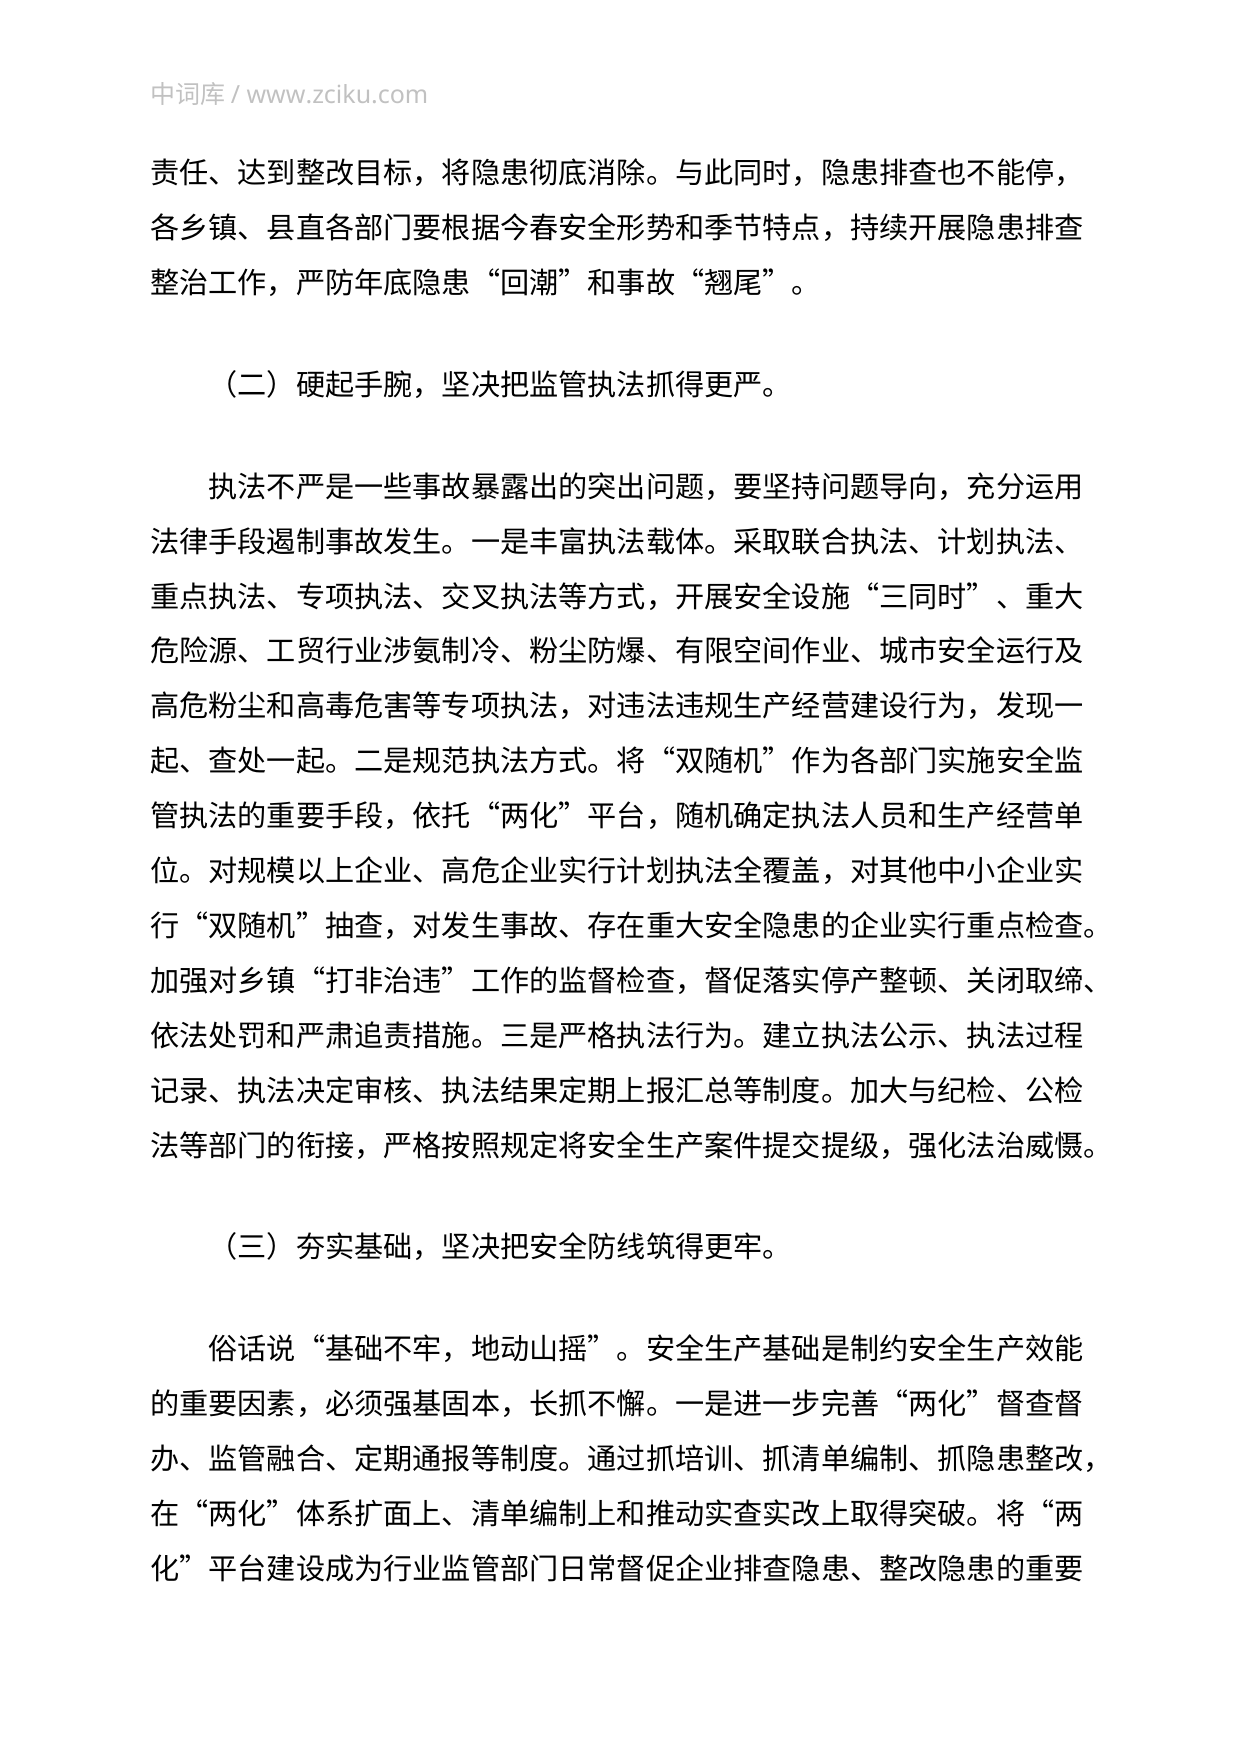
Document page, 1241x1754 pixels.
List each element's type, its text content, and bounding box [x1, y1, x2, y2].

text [150, 150, 1090, 302]
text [150, 1326, 1090, 1587]
text 执法不严是一些事故暴露出的突出问题，要坚持问题导向，充分运用法律手段遏制事故发生。一是丰富执法载体。采取联合执法、计划执法、重点执法、专项执法、交叉执法等方式，开展安全设施“三同时”、重大危险源、工贸行业涉氨制冷、粉尘防爆、有限空间作业、城市安全运行及高危粉尘和高毒危害等专项执法，对违法违规生产经营建设行为，发现一起、查处一起。二是规范执法方式。将“双随机”作为各部门实施安全监管执法的重要手段，依托“两化”平台，随机确定执法人员和生产经营单位。对规模以上企业、高危企业实行计划执法全覆盖，对其他中小企业实行“双随机”抽查，对发生事故、存在重大安全隐患的企业实行重点检查。加强对乡镇“打非治违”工作的监督检查，督促落实停产整顿、关闭取缔、依法处罚和严肃追责措施。三是严格执法行为。建立执法公示、执法过程记录、执法决定审核、执法结果定期上报汇总等制度。加大与纪检、公检法等部门的衔接，严格按照规定将安全生产案件提交提级，强化法治威慑。 [150, 463, 1090, 1164]
text （二）硬起手腕，坚决把监管执法抓得更严。 [150, 362, 1090, 404]
text （三）夯实基础，坚决把安全防线筑得更牢。 [150, 1224, 1090, 1266]
